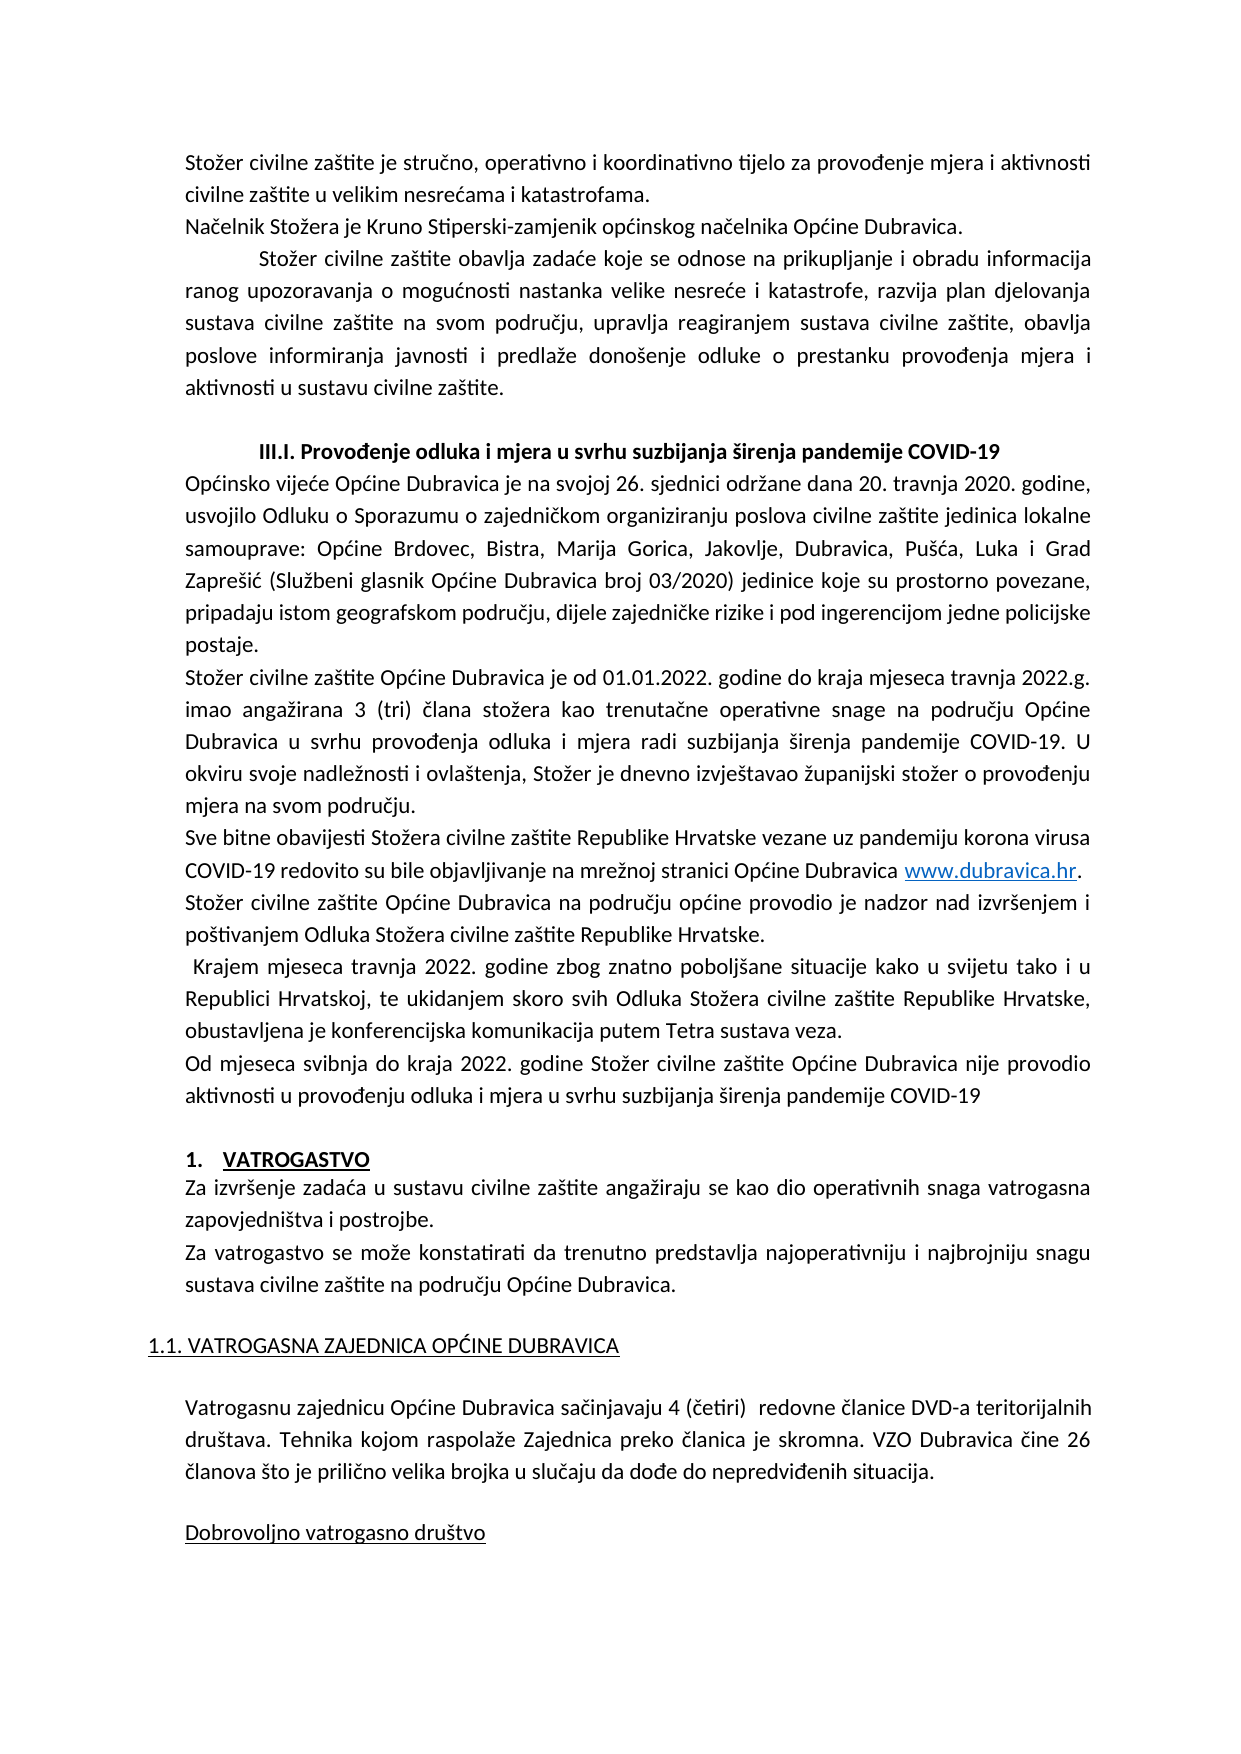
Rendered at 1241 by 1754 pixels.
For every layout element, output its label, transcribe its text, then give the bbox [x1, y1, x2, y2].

list VATROGASTVO [185, 1145, 1093, 1173]
text Krajem mjeseca travnja 2022. godine zbog znatno poboljšane situacije kako u svijetu tako i u Republici Hrvatskoj, te ukidanjem skoro svih Odluka Stožera civilne zaštite Republike Hrvatske, obustavljena je konferencijska komunikacija putem Tetra sustava veza. [148, 952, 1093, 1045]
text Sve bitne obavijesti Stožera civilne zaštite Republike Hrvatske vezane uz pandemiju korona virusa COVID-19 redovito su bile objavljivanje na mrežnoj stranici Općine Dubravica www.dubravica.hr. [148, 823, 1093, 884]
text Vatrogasnu zajednicu Općine Dubravica sačinjavaju 4 (četiri) redovne članice DVD-a teritorijalnih društava. Tehnika kojom raspolaže Zajednica preko članica je skromna. VZO Dubravica čine 26 članova što je prilično velika brojka u slučaju da dođe do nepredviđenih situacija. [148, 1393, 1093, 1485]
text Dobrovoljno vatrogasno društvo [148, 1518, 1093, 1546]
text Stožer civilne zaštite Općine Dubravica na području općine provodio je nadzor nad izvršenjem i poštivanjem Odluka Stožera civilne zaštite Republike Hrvatske. [148, 888, 1093, 948]
text Stožer civilne zaštite obavlja zadaće koje se odnose na prikupljanje i obradu informacija ranog upozoravanja o mogućnosti nastanka velike nesreće i katastrofe, razvija plan djelovanja sustava civilne zaštite na svom području, upravlja reagiranjem sustava civilne zaštite, obavlja poslove informiranja javnosti i predlaže donošenje odluke o prestanku provođenja mjera i aktivnosti u sustavu civilne zaštite. [185, 244, 1093, 401]
text III.I. Provođenje odluka i mjera u svrhu suzbijanja širenja pandemije COVID-19 [185, 437, 1093, 465]
text Za vatrogastvo se može konstatirati da trenutno predstavlja najoperativniju i najbrojniju snagu sustava civilne zaštite na području Općine Dubravica. [148, 1238, 1093, 1298]
text Načelnik Stožera je Kruno Stiperski-zamjenik općinskog načelnika Općine Dubravica. [148, 212, 1093, 240]
text Stožer civilne zaštite Općine Dubravica je od 01.01.2022. godine do kraja mjeseca travnja 2022.g. imao angažirana 3 (tri) člana stožera kao trenutačne operativne snage na području Općine Dubravica u svrhu provođenja odluka i mjera radi suzbijanja širenja pandemije COVID-19. U okviru svoje nadležnosti i ovlaštenja, Stožer je dnevno izvještavao županijski stožer o provođenju mjera na svom području. [148, 663, 1093, 819]
text Od mjeseca svibnja do kraja 2022. godine Stožer civilne zaštite Općine Dubravica nije provodio aktivnosti u provođenju odluka i mjera u svrhu suzbijanja širenja pandemije COVID-19 [148, 1049, 1093, 1109]
text Stožer civilne zaštite je stručno, operativno i koordinativno tijelo za provođenje mjera i aktivnosti civilne zaštite u velikim nesrećama i katastrofama. [148, 148, 1093, 208]
text 1.1. VATROGASNA ZAJEDNICA OPĆINE DUBRAVICA [148, 1331, 1093, 1359]
text Za izvršenje zadaća u sustavu civilne zaštite angažiraju se kao dio operativnih snaga vatrogasna zapovjedništva i postrojbe. [148, 1173, 1093, 1234]
text Općinsko vijeće Općine Dubravica je na svojoj 26. sjednici održane dana 20. travnja 2020. godine, usvojilo Odluku o Sporazumu o zajedničkom organiziranju poslova civilne zaštite jedinica lokalne samouprave: Općine Brdovec, Bistra, Marija Gorica, Jakovlje, Dubravica, Pušća, Luka i Grad Zaprešić (Službeni glasnik Općine Dubravica broj 03/2020) jedinice koje su prostorno povezane, pripadaju istom geografskom području, dijele zajedničke rizike i pod ingerencijom jedne policijske postaje. [148, 469, 1093, 658]
